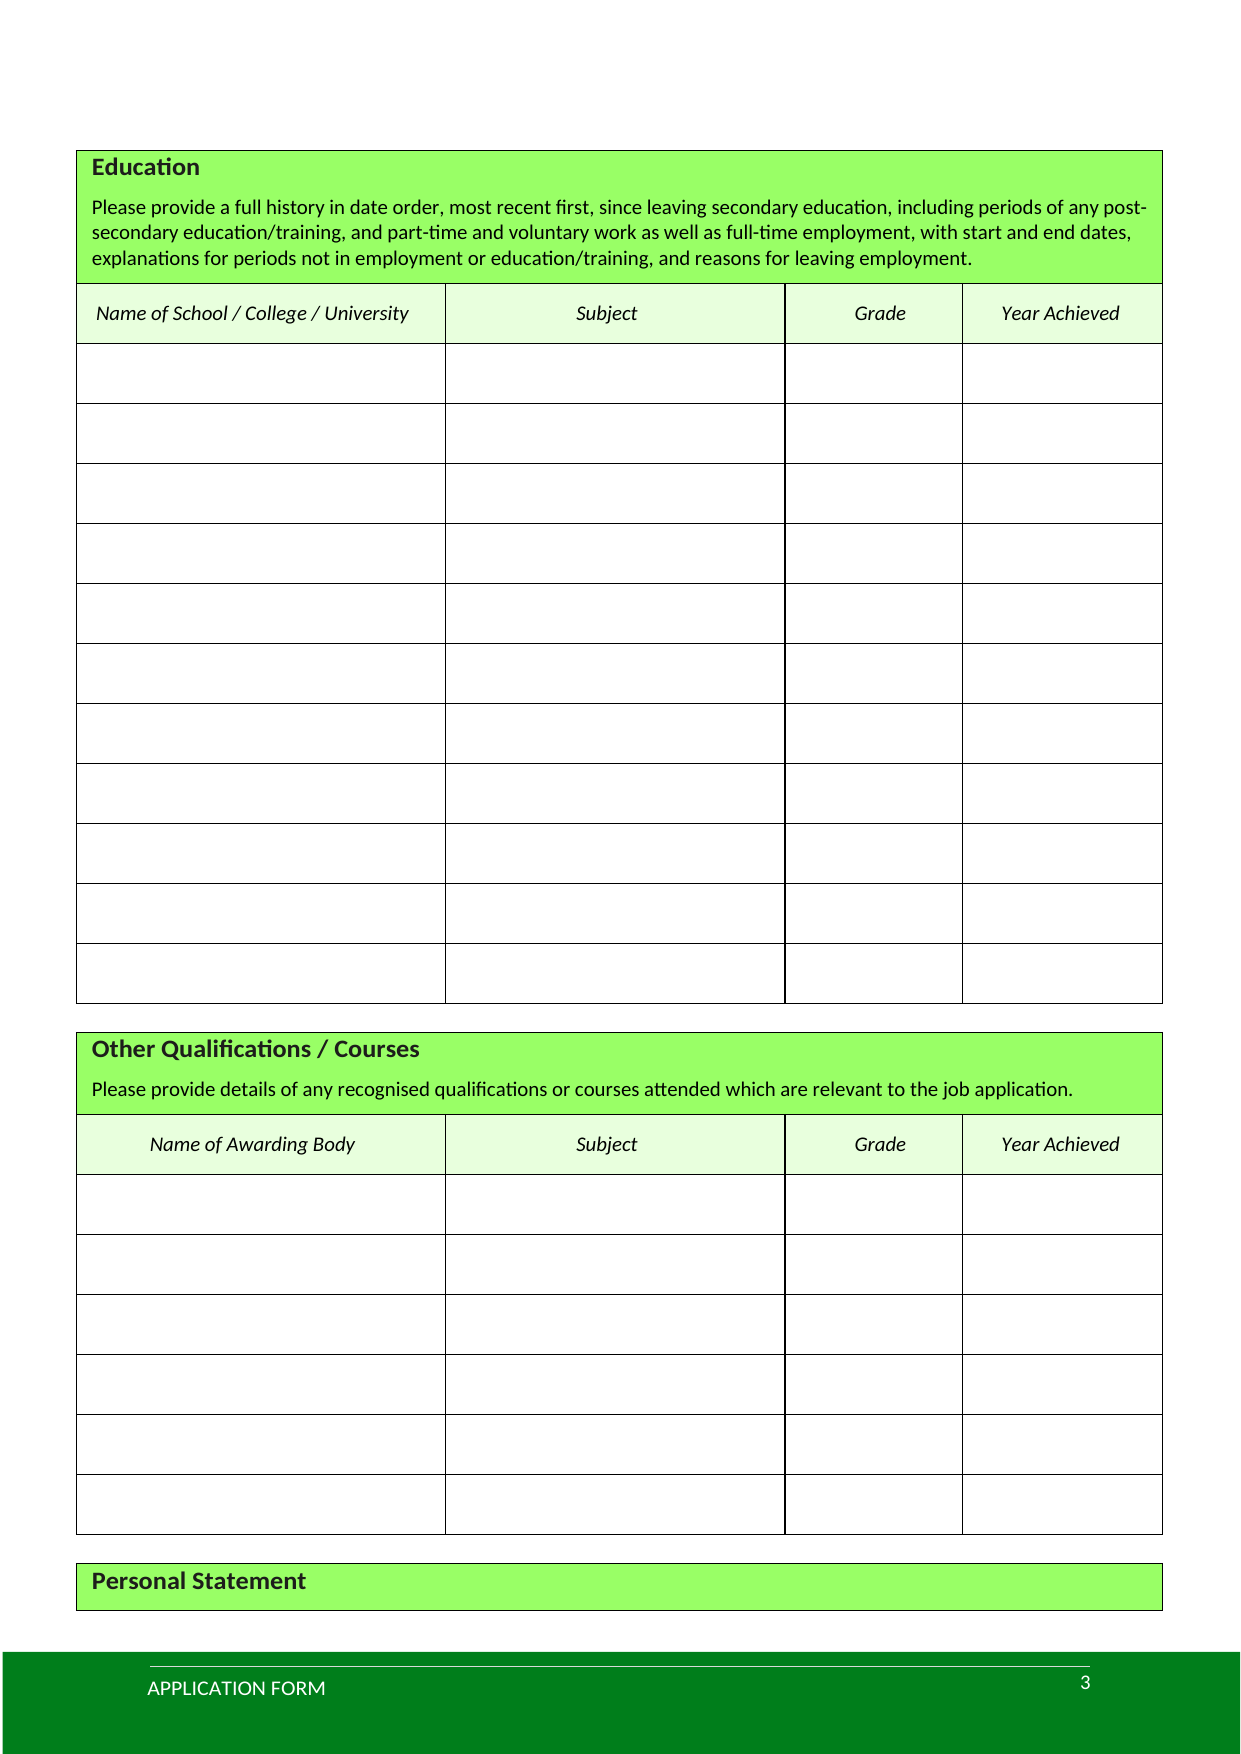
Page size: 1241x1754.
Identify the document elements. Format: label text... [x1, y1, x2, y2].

table_cell [77, 884, 445, 943]
table_cell [446, 1295, 784, 1354]
table_cell [786, 1355, 962, 1414]
table_cell [786, 344, 962, 403]
table_cell [963, 764, 1162, 823]
table_cell [446, 884, 784, 943]
table_cell [446, 1415, 784, 1474]
table_cell [786, 704, 962, 763]
table_cell [786, 824, 962, 883]
table_header Other Qualifications / Courses Please provide details of any recognised qualifications or courses attended which are relevant to the job application. [77, 1033, 1162, 1114]
table_cell [963, 1235, 1162, 1294]
table_cell [77, 1175, 445, 1234]
table_cell [963, 944, 1162, 1003]
table_cell [446, 404, 784, 463]
table_cell [77, 584, 445, 643]
table_cell [446, 524, 784, 583]
table_cell Subject [446, 284, 784, 343]
table_cell [77, 524, 445, 583]
table_cell [786, 404, 962, 463]
table_cell [963, 824, 1162, 883]
table_cell [963, 644, 1162, 703]
table_cell [446, 704, 784, 763]
table_cell [786, 644, 962, 703]
table_cell [77, 704, 445, 763]
table_cell [963, 1175, 1162, 1234]
table_cell [786, 1295, 962, 1354]
table_cell [786, 464, 962, 523]
table_cell Grade [786, 284, 962, 343]
table_cell [963, 584, 1162, 643]
table_cell [786, 884, 962, 943]
table_cell Grade [786, 1115, 962, 1174]
table_cell [963, 884, 1162, 943]
table_cell [446, 764, 784, 823]
table_cell [446, 344, 784, 403]
table_cell [77, 344, 445, 403]
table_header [77, 1564, 1162, 1610]
table_cell [77, 824, 445, 883]
table_cell [963, 1415, 1162, 1474]
table_cell Year Achieved [963, 284, 1162, 343]
table_cell [77, 1295, 445, 1354]
table_cell [446, 1235, 784, 1294]
table_cell [77, 644, 445, 703]
table_cell [963, 404, 1162, 463]
table_cell Year Achieved [963, 1115, 1162, 1174]
table_cell [446, 464, 784, 523]
table_cell [963, 464, 1162, 523]
table_cell [77, 1415, 445, 1474]
table_cell [786, 764, 962, 823]
table_cell [77, 764, 445, 823]
table_cell [786, 584, 962, 643]
table_cell [786, 1235, 962, 1294]
table_cell [446, 824, 784, 883]
table_cell Subject [446, 1115, 784, 1174]
table_cell [786, 1175, 962, 1234]
table_cell [446, 1355, 784, 1414]
table_cell [786, 944, 962, 1003]
table_cell [786, 524, 962, 583]
table_cell [446, 1175, 784, 1234]
table_cell [77, 1235, 445, 1294]
table_cell [786, 1415, 962, 1474]
table_cell [77, 944, 445, 1003]
table_cell [446, 1475, 784, 1534]
table_cell [963, 1355, 1162, 1414]
table_cell [963, 524, 1162, 583]
table_cell [446, 644, 784, 703]
table_cell [446, 584, 784, 643]
table_cell [77, 1475, 445, 1534]
table_cell [963, 1475, 1162, 1534]
table_cell [963, 704, 1162, 763]
table_cell [786, 1475, 962, 1534]
table_cell [963, 1295, 1162, 1354]
table_cell Name of School / College / University [77, 284, 445, 343]
table_cell [963, 344, 1162, 403]
table_cell [77, 464, 445, 523]
table_header Education Please provide a full history in date order, most recent first, since leaving secondary education, including periods of any post-secondary education/training, and part-time and voluntary work as well as full-time employment, with start and end dates, explanations for periods not in employment or education/training, and reasons for leaving employment. [77, 151, 1162, 283]
table_cell Name of Awarding Body [77, 1115, 445, 1174]
table_cell [77, 404, 445, 463]
table_cell [446, 944, 784, 1003]
table_cell [77, 1355, 445, 1414]
